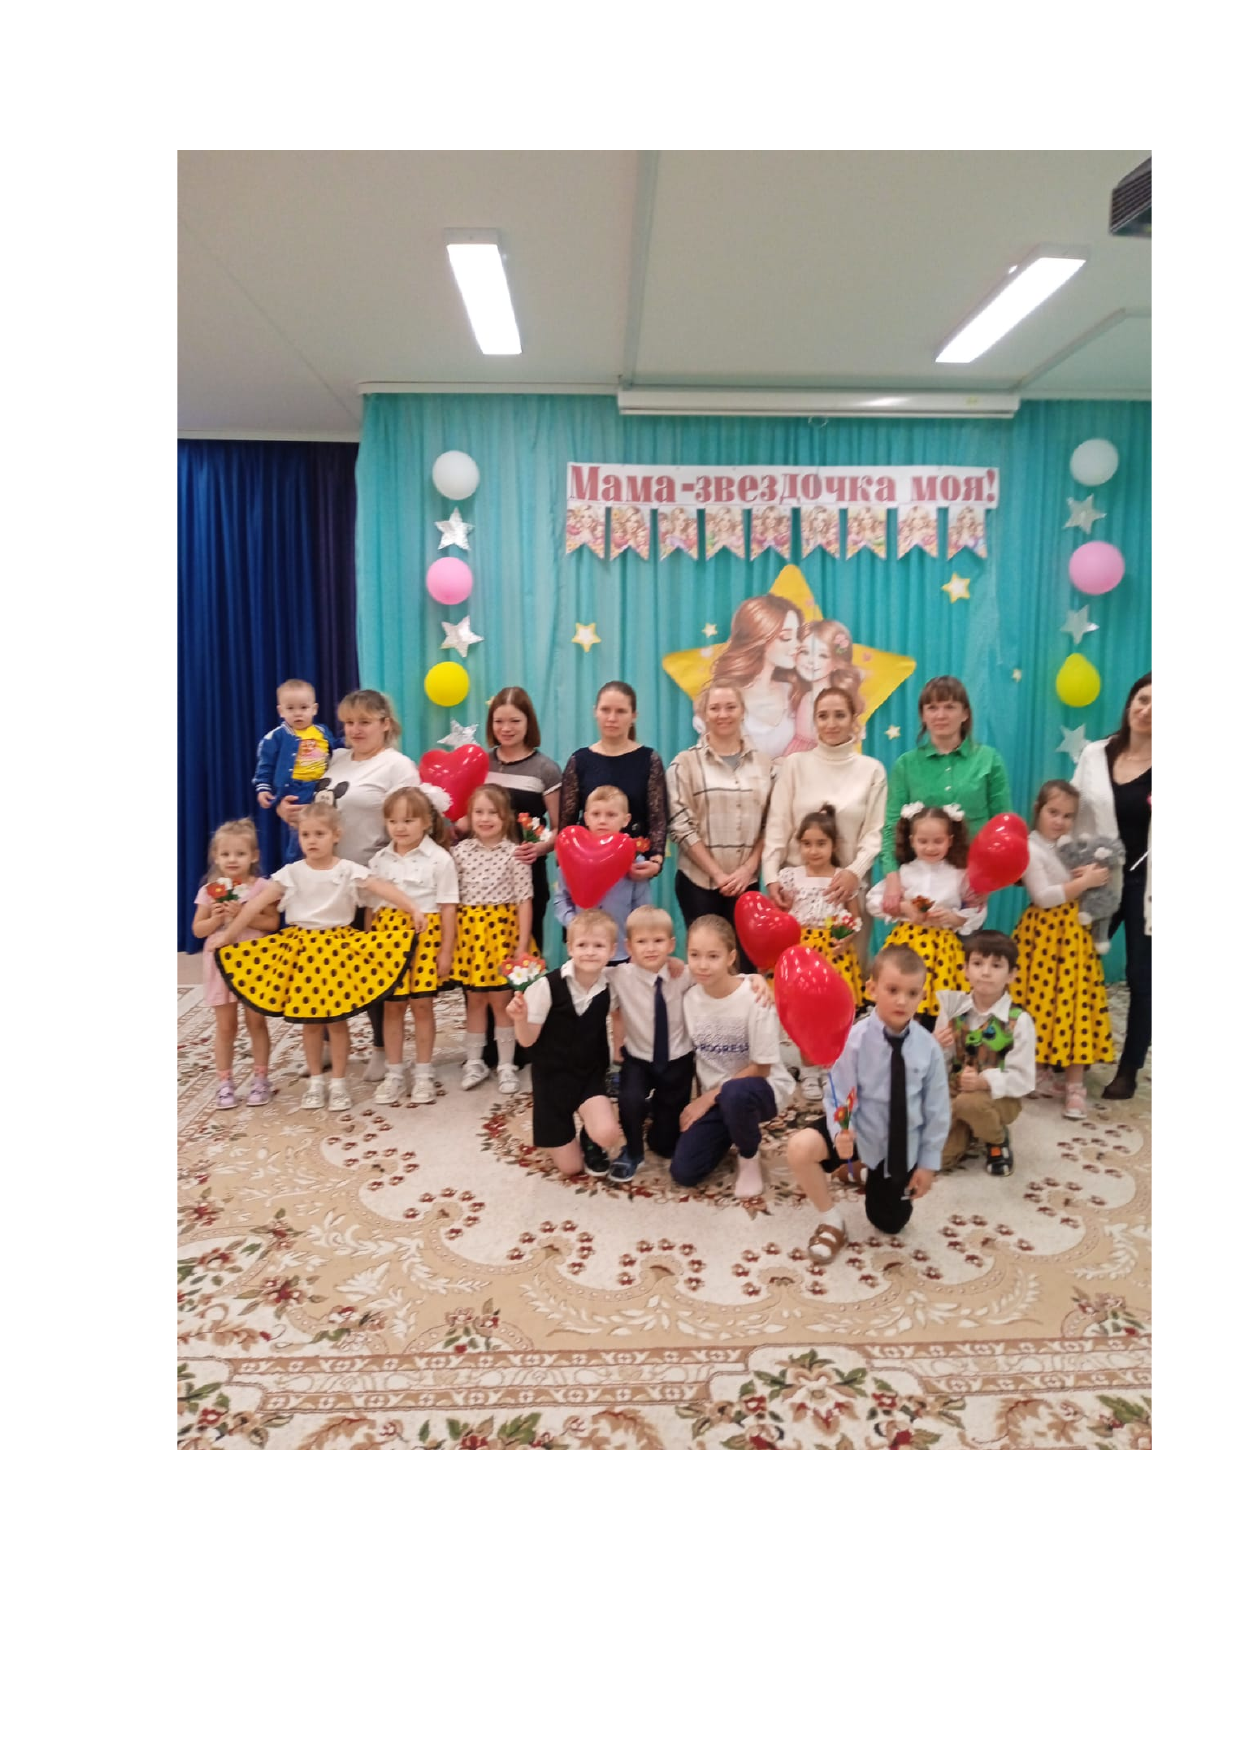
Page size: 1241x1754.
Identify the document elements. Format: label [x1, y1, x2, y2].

picture [177, 150, 1152, 1450]
